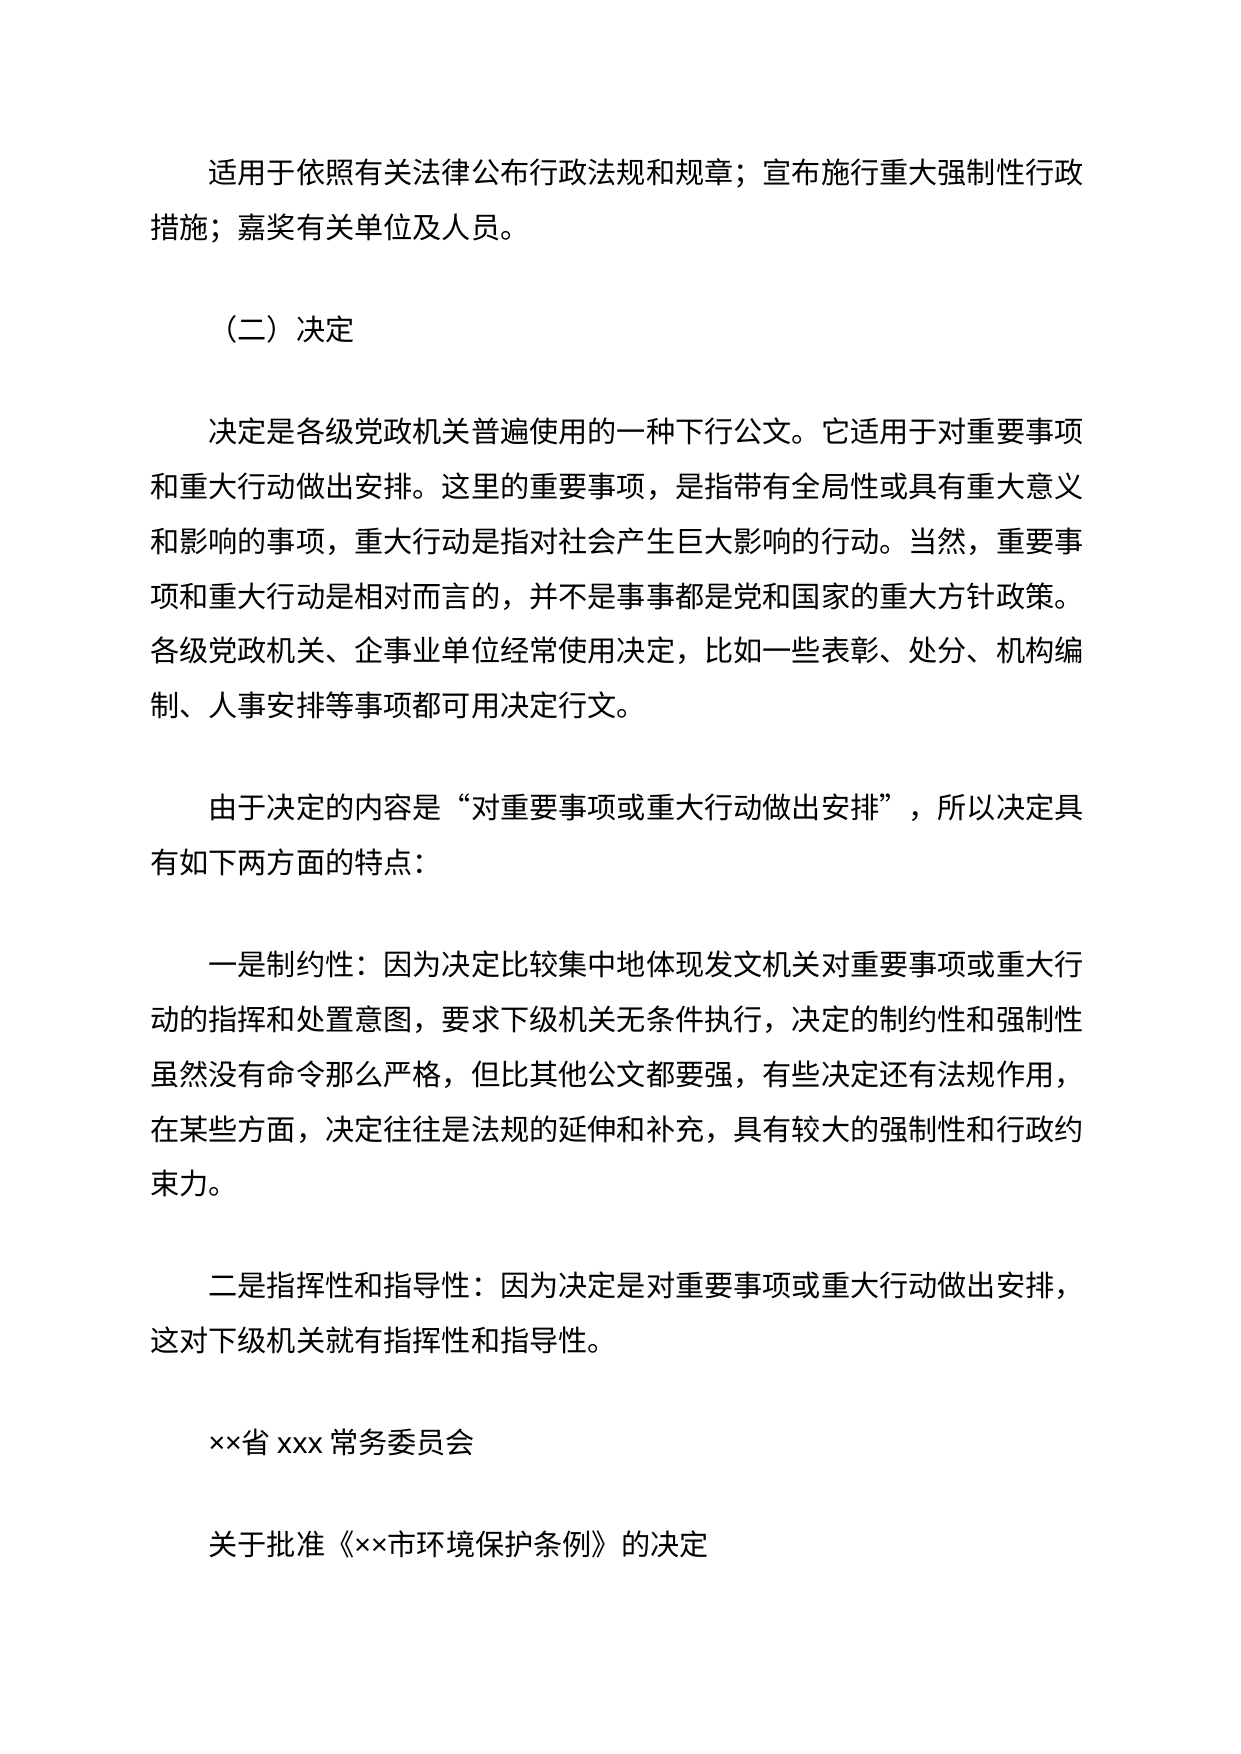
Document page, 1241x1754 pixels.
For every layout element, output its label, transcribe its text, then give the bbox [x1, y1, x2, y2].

text 一是制约性：因为决定比较集中地体现发文机关对重要事项或重大行动的指挥和处置意图，要求下级机关无条件执行，决定的制约性和强制性虽然没有命令那么严格，但比其他公文都要强，有些决定还有法规作用，在某些方面，决定往往是法规的延伸和补充，具有较大的强制性和行政约束力。 [150, 941, 1090, 1203]
text （二）决定 [150, 307, 1090, 349]
text 决定是各级党政机关普遍使用的一种下行公文。它适用于对重要事项和重大行动做出安排。这里的重要事项，是指带有全局性或具有重大意义和影响的事项，重大行动是指对社会产生巨大影响的行动。当然，重要事项和重大行动是相对而言的，并不是事事都是党和国家的重大方针政策。各级党政机关、企事业单位经常使用决定，比如一些表彰、处分、机构编制、人事安排等事项都可用决定行文。 [150, 408, 1090, 725]
text ××省xxx常务委员会 [150, 1419, 1090, 1462]
text 二是指挥性和指导性：因为决定是对重要事项或重大行动做出安排，这对下级机关就有指挥性和指导性。 [150, 1263, 1090, 1360]
text 由于决定的内容是“对重要事项或重大行动做出安排”，所以决定具有如下两方面的特点： [150, 785, 1090, 882]
text 关于批准《××市环境保护条例》的决定 [150, 1521, 1090, 1564]
text 适用于依照有关法律公布行政法规和规章；宣布施行重大强制性行政措施；嘉奖有关单位及人员。 [150, 150, 1090, 247]
